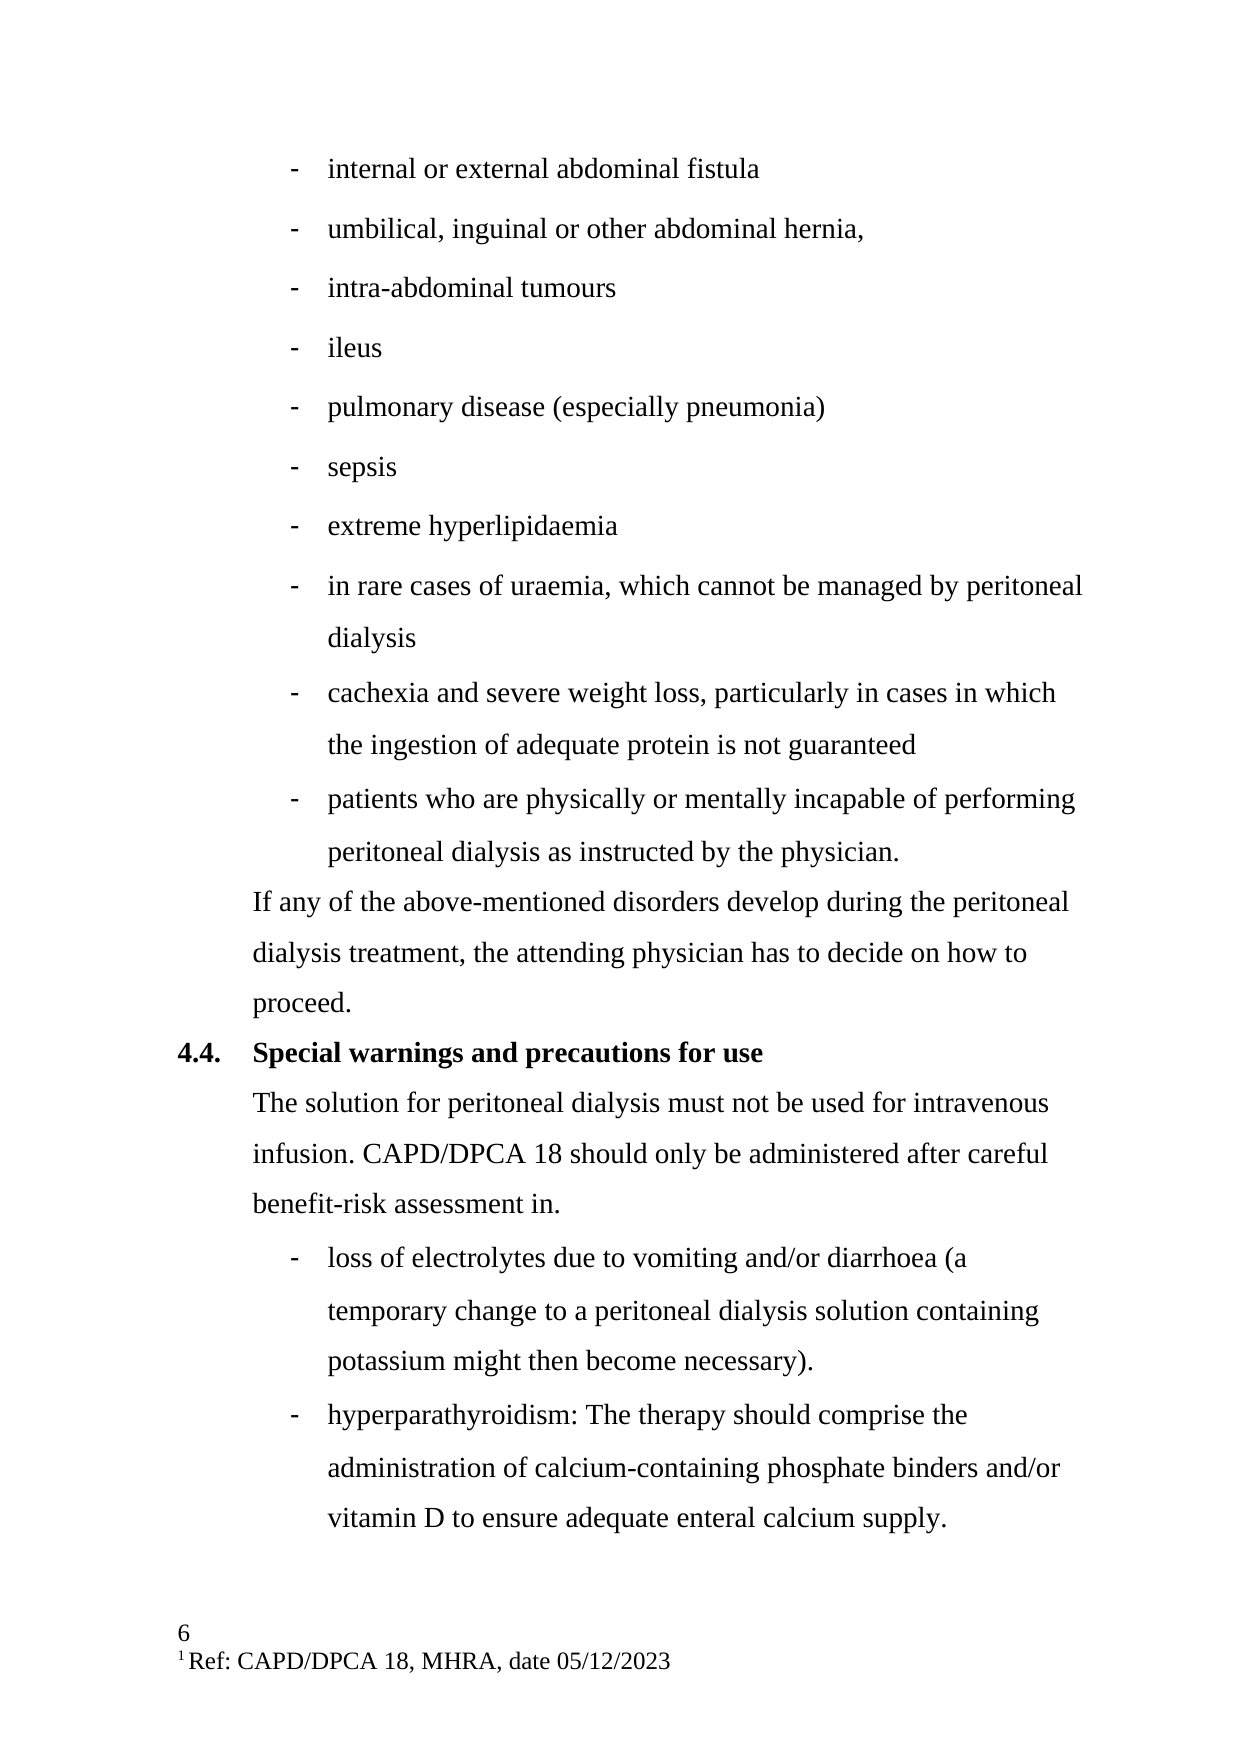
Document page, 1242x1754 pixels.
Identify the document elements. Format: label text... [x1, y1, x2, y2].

list umbilical, inguinal or other abdominal hernia, [290, 207, 1094, 247]
list patients who are physically or mentally incapable of performing peritoneal dialysis as instructed by the physician. [290, 778, 1094, 868]
list intra-abdominal tumours [290, 267, 1094, 306]
list hyperparathyroidism: The therapy should comprise the administration of calcium-containing phosphate binders and/or vitamin D to ensure adequate enteral calcium supply. [290, 1394, 1094, 1534]
list The solution for peritoneal dialysis must not be used for intravenous infusion. CAPD/DPCA 18 should only be administered after careful benefit-risk assessment in. [177, 1086, 1094, 1220]
list cachexia and severe weight loss, particularly in cases in which the ingestion of adequate protein is not guaranteed [290, 671, 1094, 761]
list internal or external abdominal fistula [290, 148, 1094, 187]
text Special warnings and precautions for use [177, 1035, 1094, 1069]
list sepsis [290, 445, 1094, 485]
list ileus [290, 326, 1094, 366]
list extreme hyperlipidaemia [290, 504, 1094, 544]
list pulmonary disease (especially pneumonia) [290, 386, 1094, 425]
list in rare cases of uraemia, which cannot be managed by peritoneal dialysis [290, 564, 1094, 654]
list loss of electrolytes due to vomiting and/or diarrhoea (a temporary change to a peritoneal dialysis solution containing potassium might then become necessary). [290, 1237, 1094, 1377]
list If any of the above-mentioned disorders develop during the peritoneal dialysis treatment, the attending physician has to decide on how to proceed. [177, 884, 1094, 1018]
